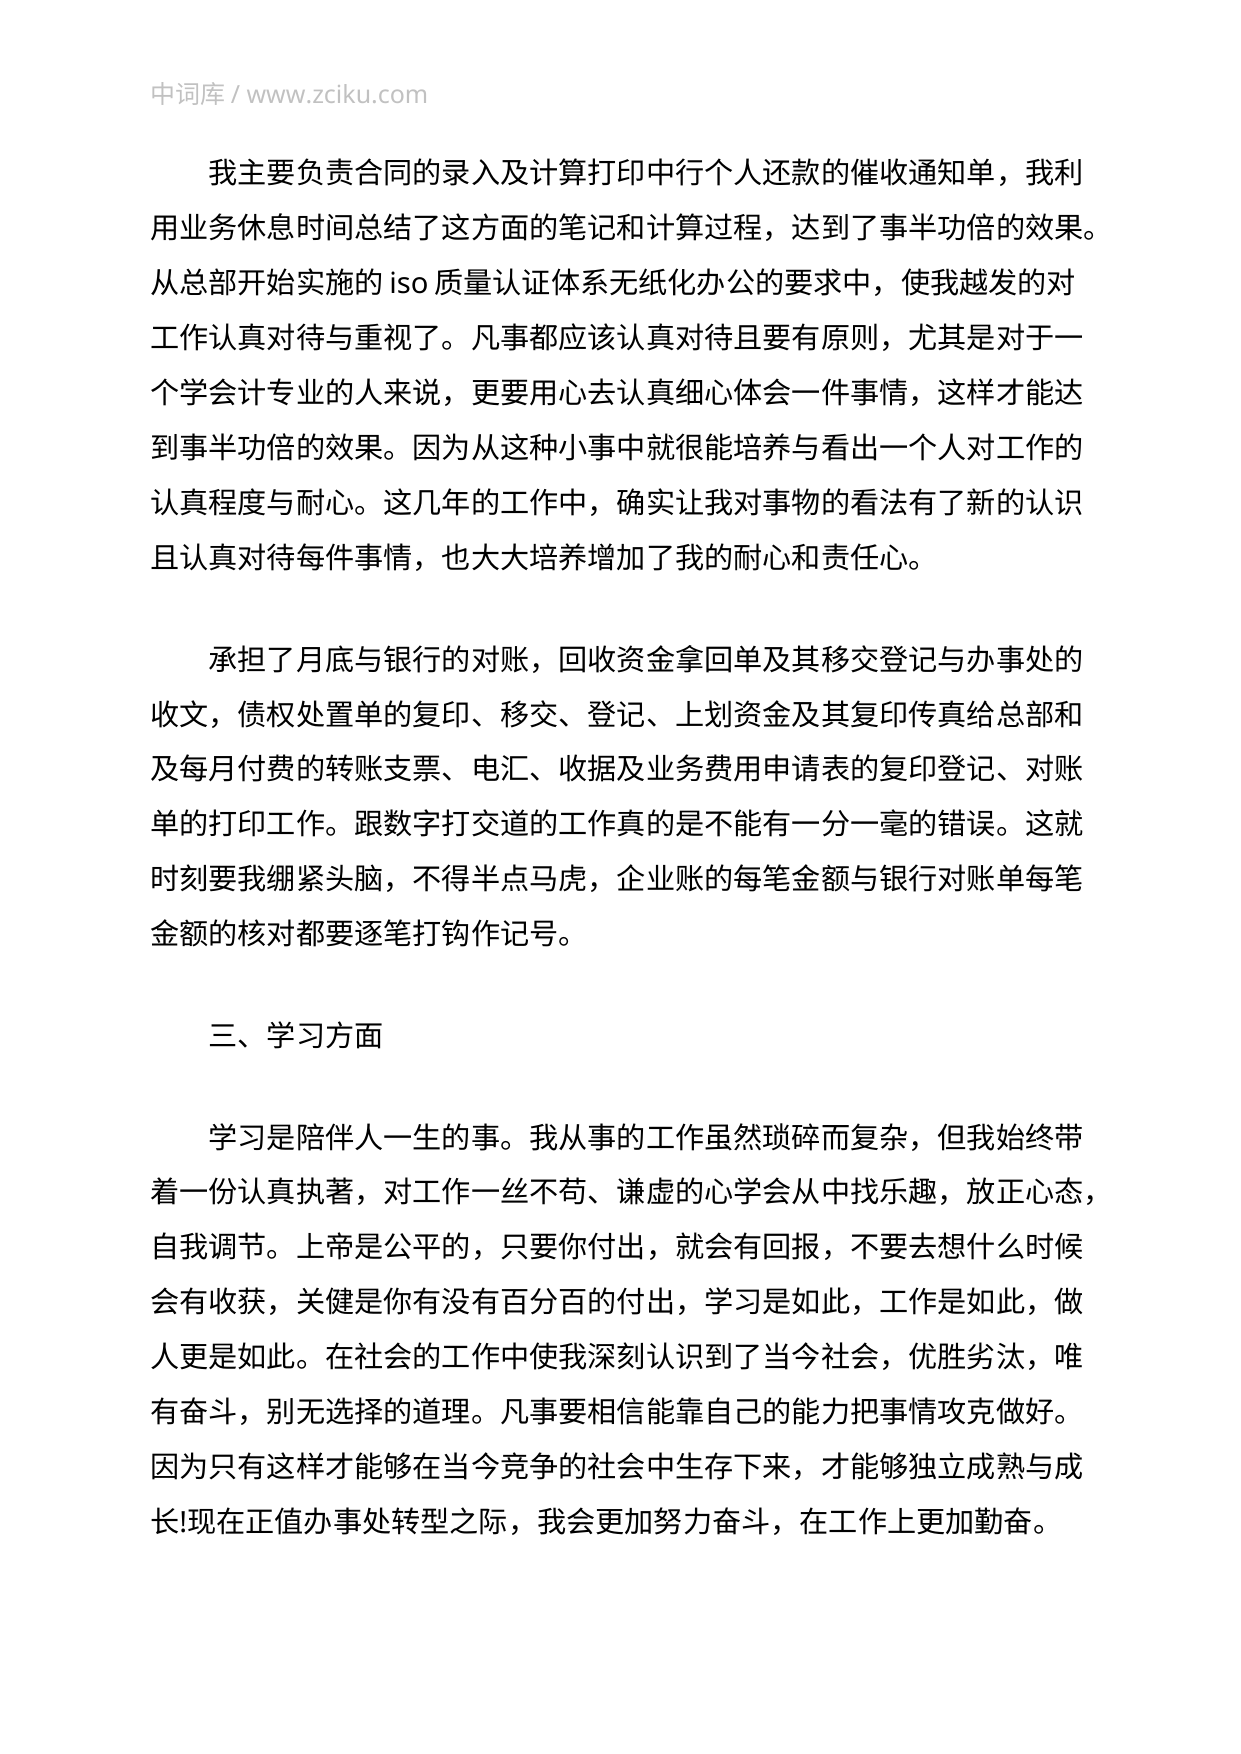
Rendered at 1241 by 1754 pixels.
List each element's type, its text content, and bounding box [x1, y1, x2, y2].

text 我主要负责合同的录入及计算打印中行个人还款的催收通知单，我利用业务休息时间总结了这方面的笔记和计算过程，达到了事半功倍的效果。从总部开始实施的iso质量认证体系无纸化办公的要求中，使我越发的对工作认真对待与重视了。凡事都应该认真对待且要有原则，尤其是对于一个学会计专业的人来说，更要用心去认真细心体会一件事情，这样才能达到事半功倍的效果。因为从这种小事中就很能培养与看出一个人对工作的认真程度与耐心。这几年的工作中，确实让我对事物的看法有了新的认识且认真对待每件事情，也大大培养增加了我的耐心和责任心。 [150, 150, 1090, 577]
text 承担了月底与银行的对账，回收资金拿回单及其移交登记与办事处的收文，债权处置单的复印、移交、登记、上划资金及其复印传真给总部和及每月付费的转账支票、电汇、收据及业务费用申请表的复印登记、对账单的打印工作。跟数字打交道的工作真的是不能有一分一毫的错误。这就时刻要我绷紧头脑，不得半点马虎，企业账的每笔金额与银行对账单每笔金额的核对都要逐笔打钩作记号。 [150, 636, 1090, 953]
text 三、学习方面 [150, 1012, 1090, 1055]
text 学习是陪伴人一生的事。我从事的工作虽然琐碎而复杂，但我始终带着一份认真执著，对工作一丝不苟、谦虚的心学会从中找乐趣，放正心态，自我调节。上帝是公平的，只要你付出，就会有回报，不要去想什么时候会有收获，关健是你有没有百分百的付出，学习是如此，工作是如此，做人更是如此。在社会的工作中使我深刻认识到了当今社会，优胜劣汰，唯有奋斗，别无选择的道理。凡事要相信能靠自己的能力把事情攻克做好。因为只有这样才能够在当今竞争的社会中生存下来，才能够独立成熟与成长!现在正值办事处转型之际，我会更加努力奋斗，在工作上更加勤奋。 [150, 1114, 1090, 1541]
